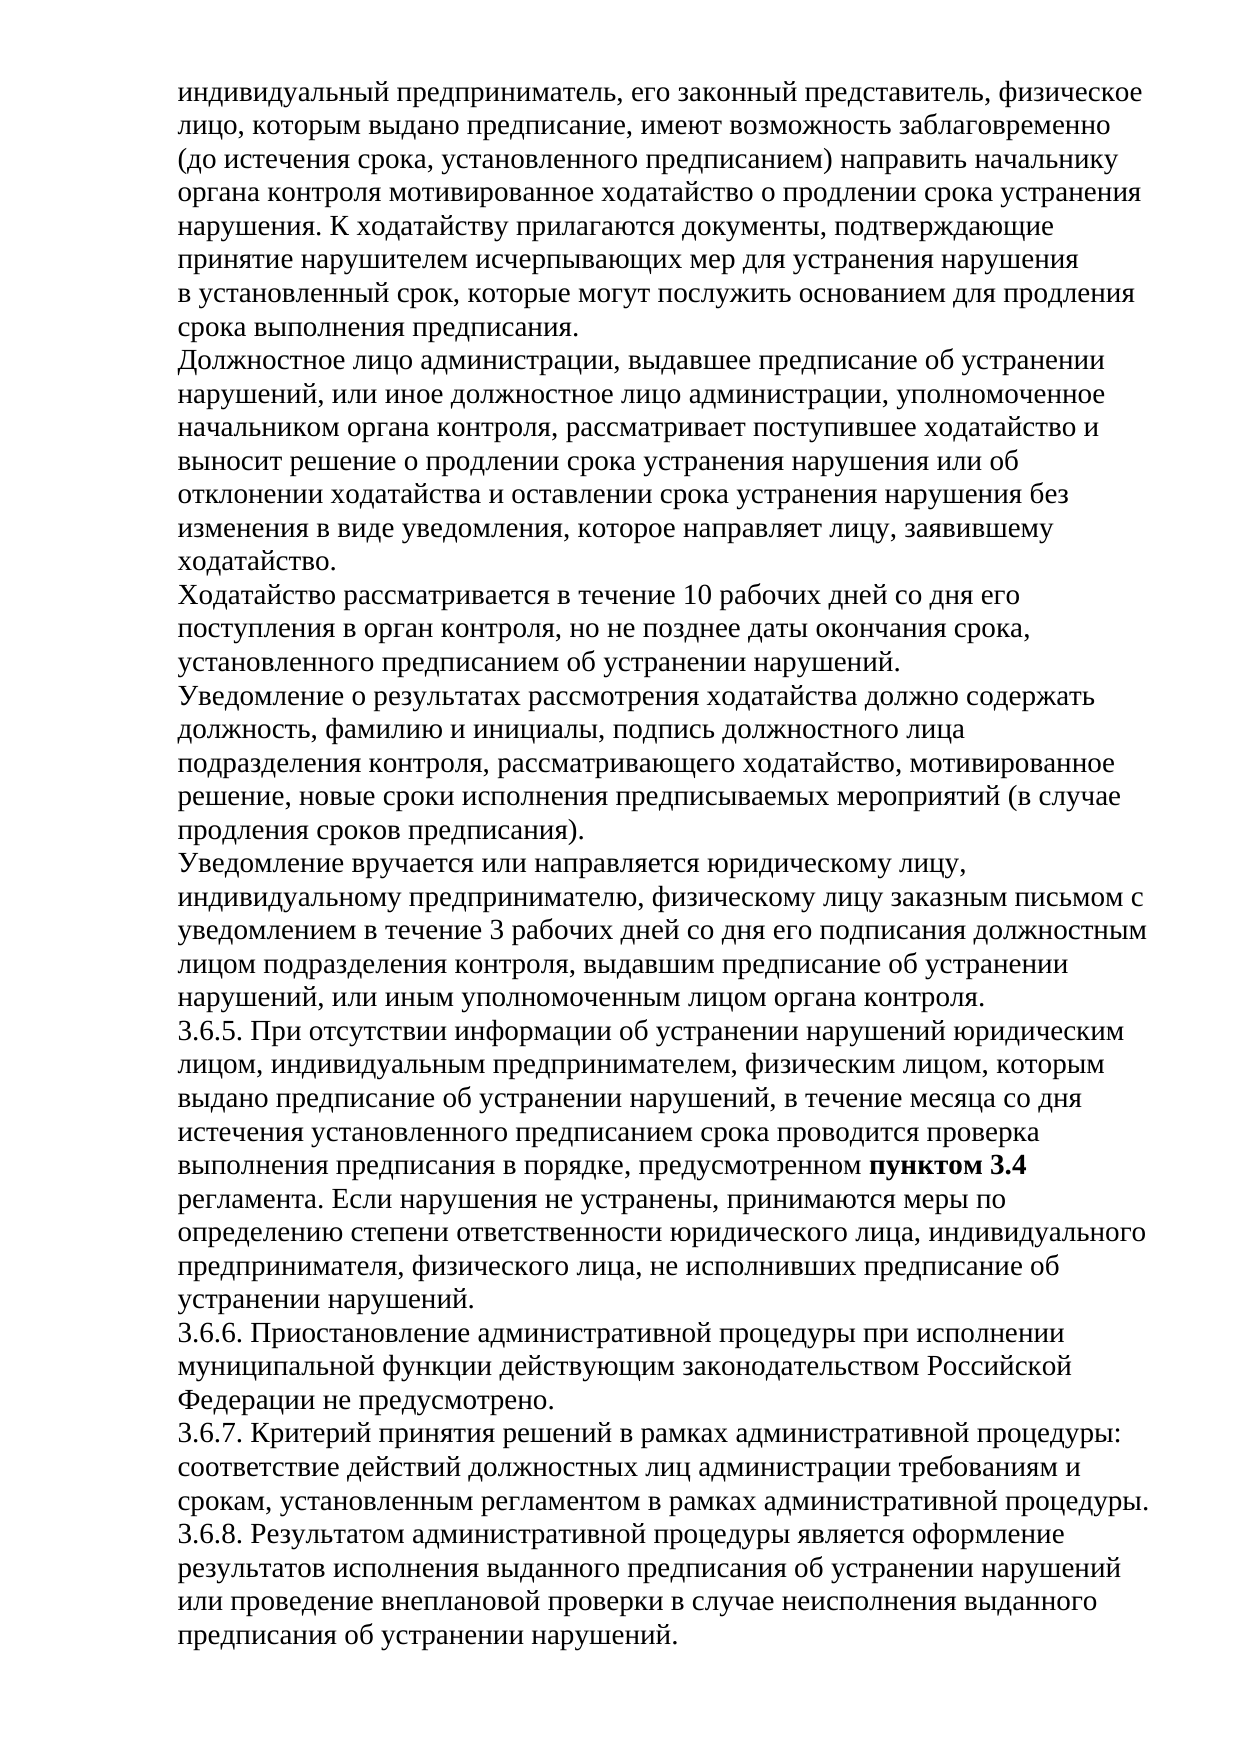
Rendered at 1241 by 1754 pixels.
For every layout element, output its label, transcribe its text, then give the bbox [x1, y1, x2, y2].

text 3.6.5. При отсутствии информации об устранении нарушений юридическим лицом, индивидуальным предпринимателем, физическим лицом, которым выдано предписание об устранении нарушений, в течение месяца со дня истечения установленного предписанием срока проводится проверка выполнения предписания в порядке, предусмотренном пунктом 3.4 регламента. Если нарушения не устранены, принимаются меры по определению степени ответственности юридического лица, индивидуального предпринимателя, физического лица, не исполнивших предписание об устранении нарушений. [177, 1013, 1152, 1315]
text 3.6.8. Результатом административной процедуры является оформление результатов исполнения выданного предписания об устранении нарушений или проведение внеплановой проверки в случае неисполнения выданного предписания об устранении нарушений. [177, 1516, 1152, 1650]
text Ходатайство рассматривается в течение 10 рабочих дней со дня его поступления в орган контроля, но не позднее даты окончания срока, установленного предписанием об устранении нарушений. [177, 577, 1152, 678]
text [177, 74, 1152, 342]
text 3.6.7. Критерий принятия решений в рамках административной процедуры: соответствие действий должностных лиц администрации требованиям и срокам, установленным регламентом в рамках административной процедуры. [177, 1416, 1152, 1516]
text Должностное лицо администрации, выдавшее предписание об устранении нарушений, или иное должностное лицо администрации, уполномоченное начальником органа контроля, рассматривает поступившее ходатайство и выносит решение о продлении срока устранения нарушения или об отклонении ходатайства и оставлении срока устранения нарушения без изменения в виде уведомления, которое направляет лицу, заявившему ходатайство. [177, 342, 1152, 577]
text 3.6.6. Приостановление административной процедуры при исполнении муниципальной функции действующим законодательством Российской Федерации не предусмотрено. [177, 1315, 1152, 1416]
text Уведомление вручается или направляется юридическому лицу, индивидуальному предпринимателю, физическому лицу заказным письмом с уведомлением в течение 3 рабочих дней со дня его подписания должностным лицом подразделения контроля, выдавшим предписание об устранении нарушений, или иным уполномоченным лицом органа контроля. [177, 845, 1152, 1013]
text Уведомление о результатах рассмотрения ходатайства должно содержать должность, фамилию и инициалы, подпись должностного лица подразделения контроля, рассматривающего ходатайство, мотивированное решение, новые сроки исполнения предписываемых мероприятий (в случае продления сроков предписания). [177, 678, 1152, 845]
